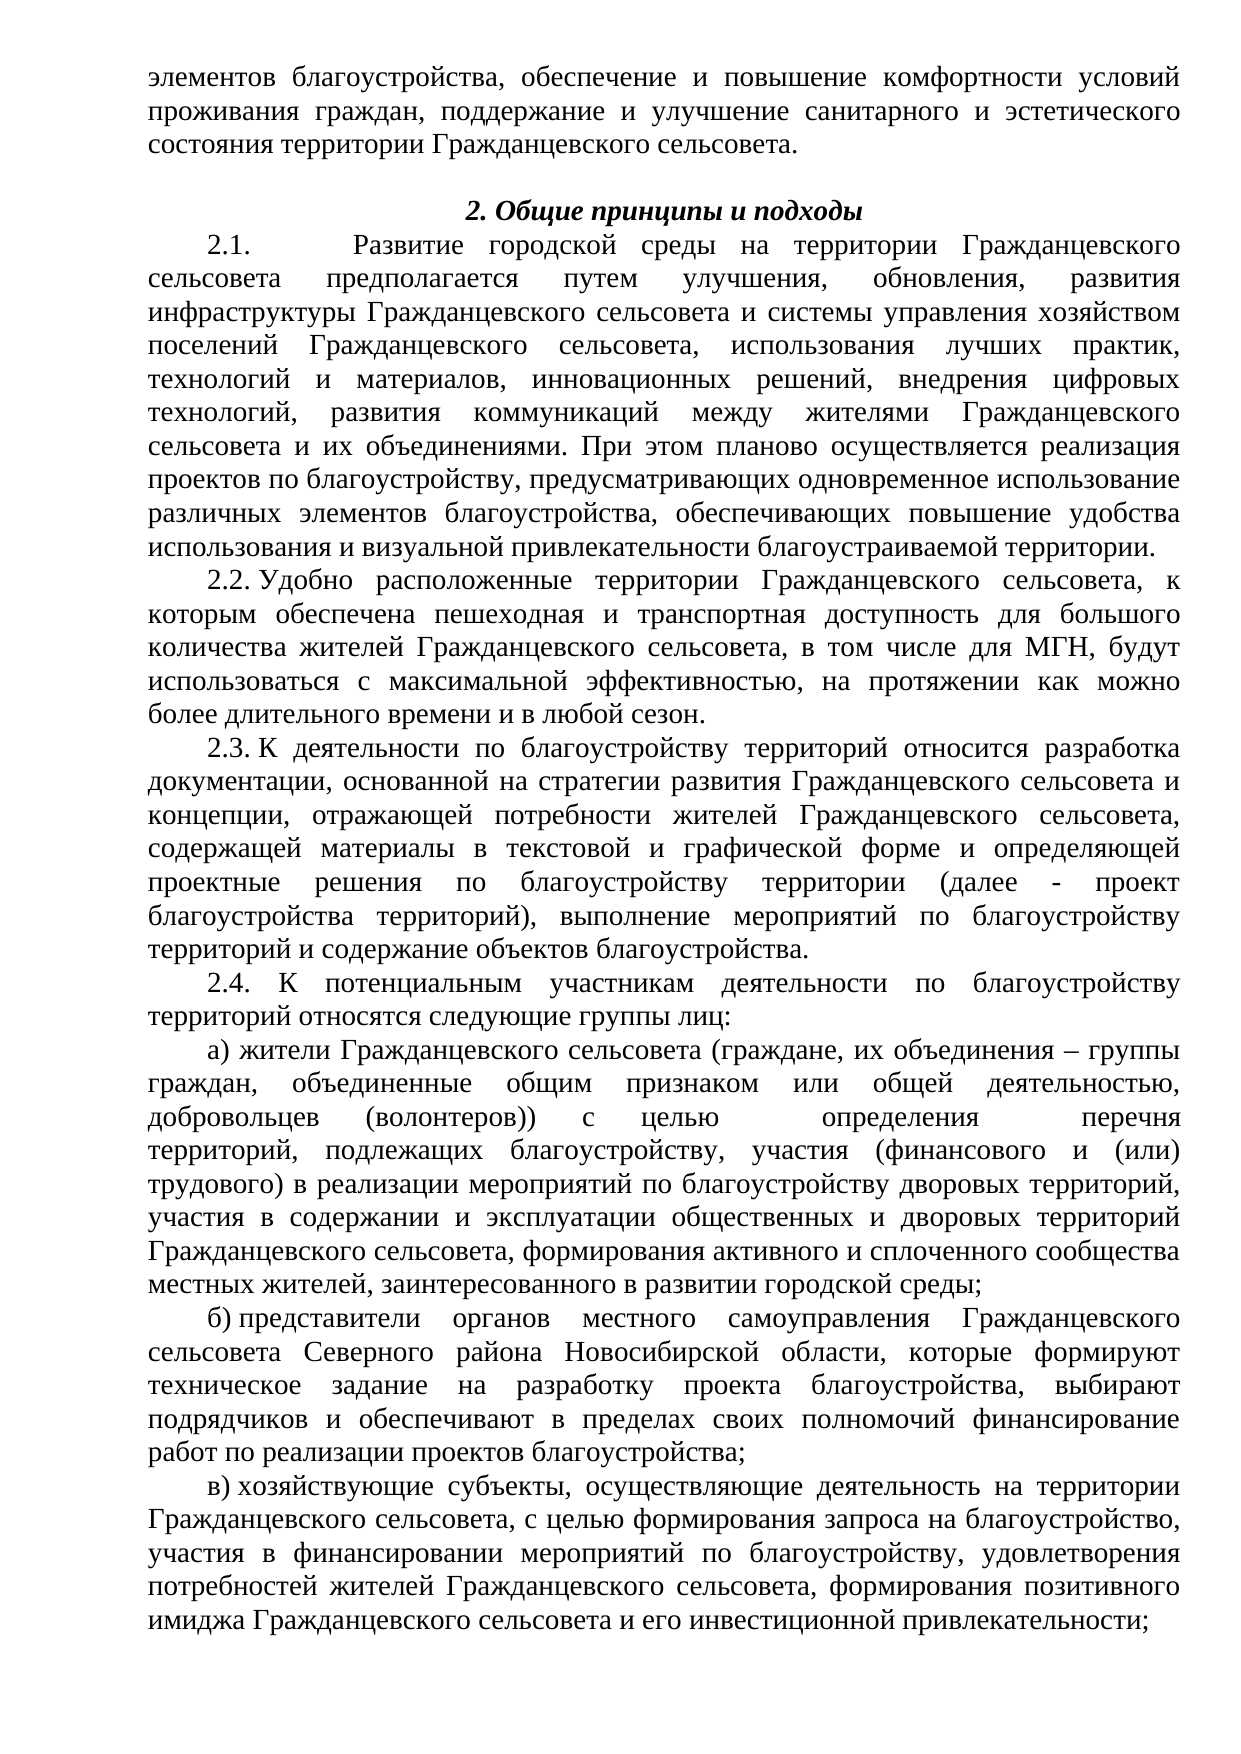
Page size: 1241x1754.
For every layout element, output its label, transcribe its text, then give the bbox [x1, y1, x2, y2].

text 2. Общие принципы и подходы [148, 193, 1181, 227]
text 2.1. Развитие городской среды на территории Гражданцевского сельсовета предполагается путем улучшения, обновления, развития инфраструктуры Гражданцевского сельсовета и системы управления хозяйством поселений Гражданцевского сельсовета, использования лучших практик, технологий и материалов, инновационных решений, внедрения цифровых технологий, развития коммуникаций между жителями Гражданцевского сельсовета и их объединениями. При этом планово осуществляется реализация проектов по благоустройству, предусматривающих одновременное использование различных элементов благоустройства, обеспечивающих повышение удобства использования и визуальной привлекательности благоустраиваемой территории. [148, 227, 1181, 562]
text 2.2. Удобно расположенные территории Гражданцевского сельсовета, к которым обеспечена пешеходная и транспортная доступность для большого количества жителей Гражданцевского сельсовета, в том числе для МГН, будут использоваться с максимальной эффективностью, на протяжении как можно более длительного времени и в любой сезон. [148, 562, 1181, 730]
text а) жители Гражданцевского сельсовета (граждане, их объединения – группы граждан, объединенные общим признаком или общей деятельностью, добровольцев (волонтеров)) с целью определения перечня территорий, подлежащих благоустройству, участия (финансового и (или) трудового) в реализации мероприятий по благоустройству дворовых территорий, участия в содержании и эксплуатации общественных и дворовых территорий Гражданцевского сельсовета, формирования активного и сплоченного сообщества местных жителей, заинтересованного в развитии городской среды; [148, 1032, 1181, 1300]
text 2.3. К деятельности по благоустройству территорий относится разработка документации, основанной на стратегии развития Гражданцевского сельсовета и концепции, отражающей потребности жителей Гражданцевского сельсовета, содержащей материалы в текстовой и графической форме и определяющей проектные решения по благоустройству территории (далее - проект благоустройства территорий), выполнение мероприятий по благоустройству территорий и содержание объектов благоустройства. [148, 730, 1181, 965]
text в) хозяйствующие субъекты, осуществляющие деятельность на территории Гражданцевского сельсовета, с целью формирования запроса на благоустройство, участия в финансировании мероприятий по благоустройству, удовлетворения потребностей жителей Гражданцевского сельсовета, формирования позитивного имиджа Гражданцевского сельсовета и его инвестиционной привлекательности; [148, 1468, 1181, 1636]
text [148, 59, 1181, 160]
text 2.4. К потенциальным участникам деятельности по благоустройству территорий относятся следующие группы лиц: [148, 965, 1181, 1032]
text б) представители органов местного самоуправления Гражданцевского сельсовета Северного района Новосибирской области, которые формируют техническое задание на разработку проекта благоустройства, выбирают подрядчиков и обеспечивают в пределах своих полномочий финансирование работ по реализации проектов благоустройства; [148, 1300, 1181, 1468]
